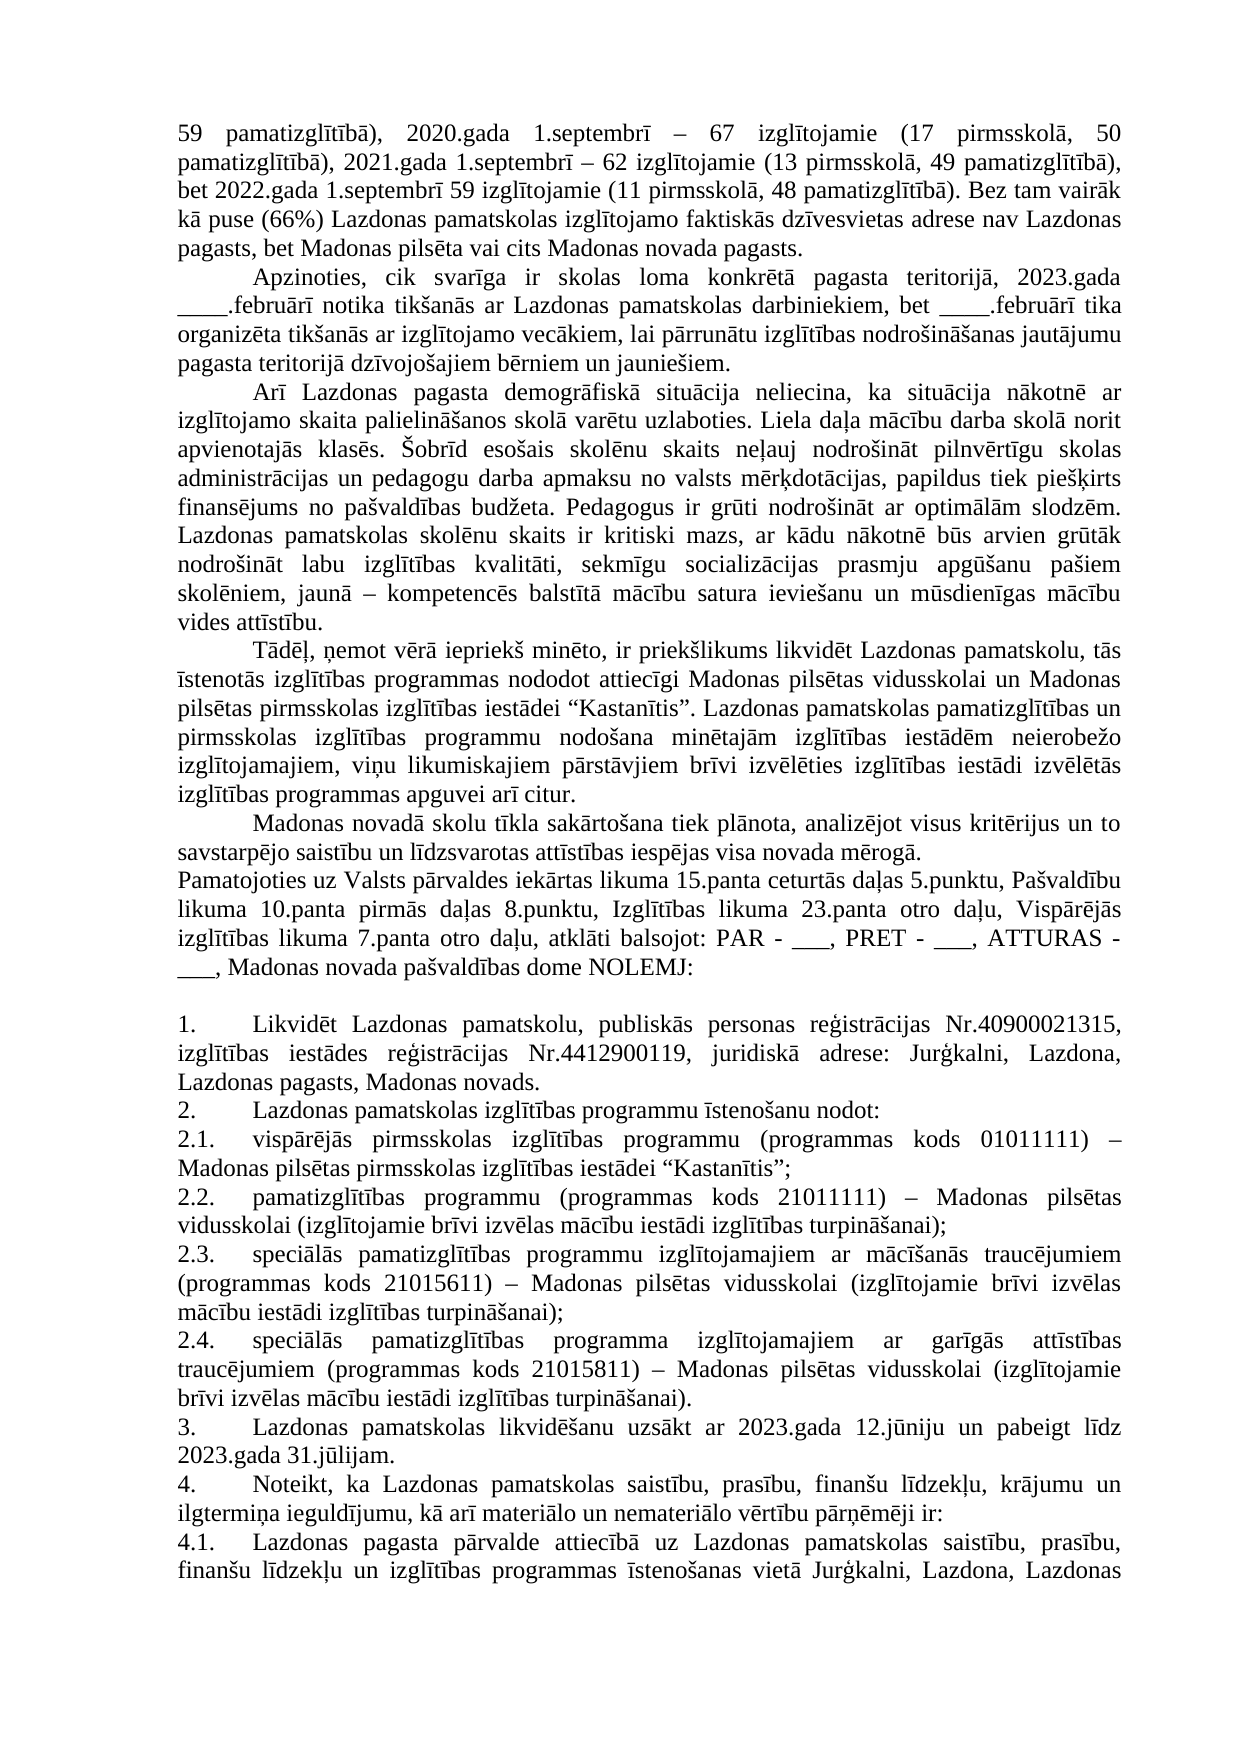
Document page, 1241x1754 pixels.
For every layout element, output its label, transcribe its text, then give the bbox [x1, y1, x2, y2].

text 1. Likvidēt Lazdonas pamatskolu, publiskās personas reģistrācijas Nr.40900021315, izglītības iestādes reģistrācijas Nr.4412900119, juridiskā adrese: Jurģkalni, Lazdona, Lazdonas pagasts, Madonas novads. [177, 1009, 1122, 1096]
text Apzinoties, cik svarīga ir skolas loma konkrētā pagasta teritorijā, 2023.gada ____.februārī notika tikšanās ar Lazdonas pamatskolas darbiniekiem, bet ____.februārī tika organizēta tikšanās ar izglītojamo vecākiem, lai pārrunātu izglītības nodrošināšanas jautājumu pagasta teritorijā dzīvojošajiem bērniem un jauniešiem. [177, 262, 1122, 377]
text 2.2. pamatizglītības programmu (programmas kods 21011111) – Madonas pilsētas vidusskolai (izglītojamie brīvi izvēlas mācību iestādi izglītības turpināšanai); [177, 1182, 1122, 1239]
text Tādēļ, ņemot vērā iepriekš minēto, ir priekšlikums likvidēt Lazdonas pamatskolu, tās īstenotās izglītības programmas nododot attiecīgi Madonas pilsētas vidusskolai un Madonas pilsētas pirmsskolas izglītības iestādei “Kastanītis”. Lazdonas pamatskolas pamatizglītības un pirmsskolas izglītības programmu nodošana minētajām izglītības iestādēm neierobežo izglītojamajiem, viņu likumiskajiem pārstāvjiem brīvi izvēlēties izglītības iestādi izvēlētās izglītības programmas apguvei arī citur. [177, 636, 1122, 808]
text Madonas novadā skolu tīkla sakārtošana tiek plānota, analizējot visus kritērijus un to savstarpējo saistību un līdzsvarotas attīstības iespējas visa novada mērogā. [177, 808, 1122, 866]
text 2. Lazdonas pamatskolas izglītības programmu īstenošanu nodot: [177, 1096, 1122, 1124]
text Arī Lazdonas pagasta demogrāfiskā situācija neliecina, ka situācija nākotnē ar izglītojamo skaita palielināšanos skolā varētu uzlaboties. Liela daļa mācību darba skolā norit apvienotajās klasēs. Šobrīd esošais skolēnu skaits neļauj nodrošināt pilnvērtīgu skolas administrācijas un pedagogu darba apmaksu no valsts mērķdotācijas, papildus tiek piešķirts finansējums no pašvaldības budžeta. Pedagogus ir grūti nodrošināt ar optimālām slodzēm. Lazdonas pamatskolas skolēnu skaits ir kritiski mazs, ar kādu nākotnē būs arvien grūtāk nodrošināt labu izglītības kvalitāti, sekmīgu socializācijas prasmju apgūšanu pašiem skolēniem, jaunā – kompetencēs balstītā mācību satura ieviešanu un mūsdienīgas mācību vides attīstību. [177, 377, 1122, 636]
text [177, 1527, 1122, 1584]
text 2.4. speciālās pamatizglītības programma izglītojamajiem ar garīgās attīstības traucējumiem (programmas kods 21015811) – Madonas pilsētas vidusskolai (izglītojamie brīvi izvēlas mācību iestādi izglītības turpināšanai). [177, 1326, 1122, 1412]
text 3. Lazdonas pamatskolas likvidēšanu uzsākt ar 2023.gada 12.jūniju un pabeigt līdz 2023.gada 31.jūlijam. [177, 1412, 1122, 1469]
text 2.1. vispārējās pirmsskolas izglītības programmu (programmas kods 01011111) – Madonas pilsētas pirmsskolas izglītības iestādei “Kastanītis”; [177, 1124, 1122, 1182]
text 4. Noteikt, ka Lazdonas pamatskolas saistību, prasību, finanšu līdzekļu, krājumu un ilgtermiņa ieguldījumu, kā arī materiālo un nemateriālo vērtību pārņēmēji ir: [177, 1469, 1122, 1527]
text 2.3. speciālās pamatizglītības programmu izglītojamajiem ar mācīšanās traucējumiem (programmas kods 21015611) – Madonas pilsētas vidusskolai (izglītojamie brīvi izvēlas mācību iestādi izglītības turpināšanai); [177, 1239, 1122, 1326]
text Pamatojoties uz Valsts pārvaldes iekārtas likuma 15.panta ceturtās daļas 5.punktu, Pašvaldību likuma 10.panta pirmās daļas 8.punktu, Izglītības likuma 23.panta otro daļu, Vispārējās izglītības likuma 7.panta otro daļu, atklāti balsojot: PAR - ___, PRET - ___, ATTURAS - ___, Madonas novada pašvaldības dome NOLEMJ: [177, 866, 1122, 981]
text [177, 118, 1122, 262]
